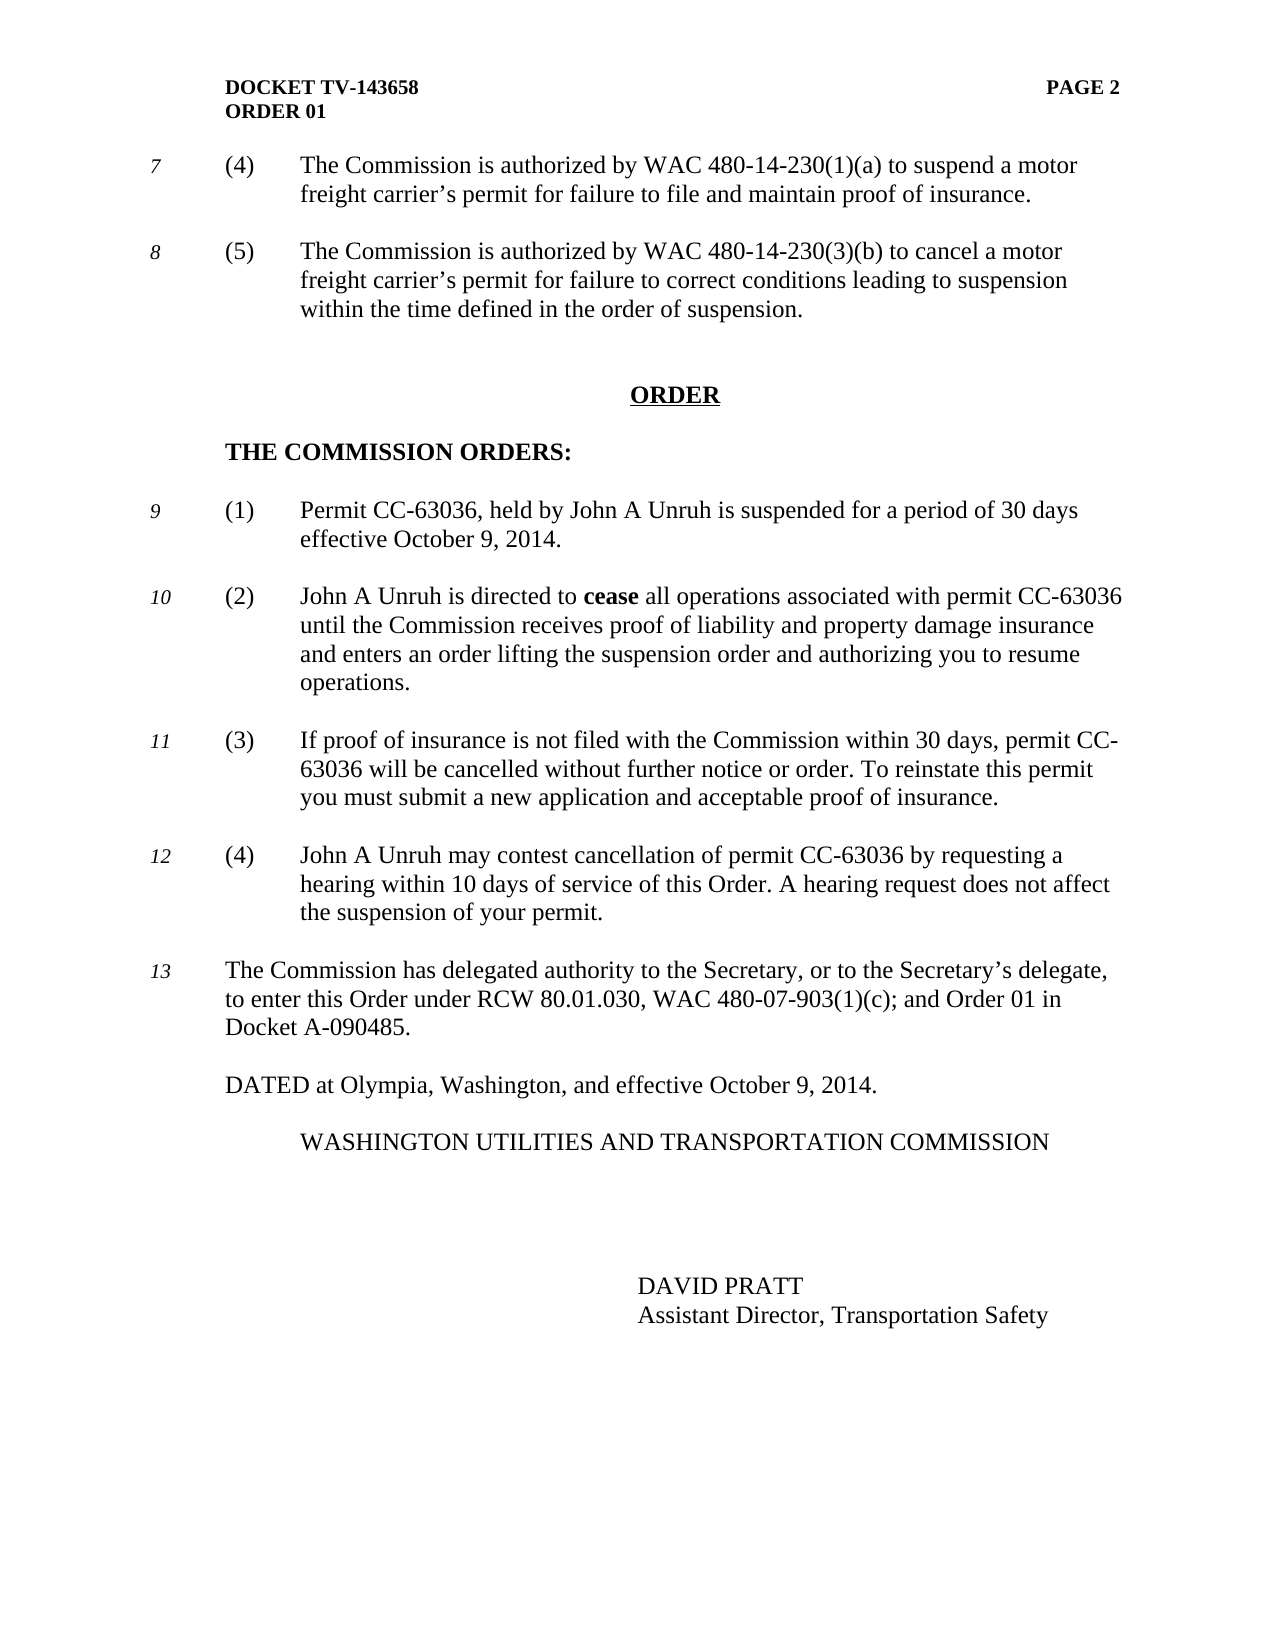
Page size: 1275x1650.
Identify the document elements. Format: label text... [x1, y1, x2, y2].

list The Commission has delegated authority to the Secretary, or to the Secretary’s delegate, to enter this Order under RCW 80.01.030, WAC 480-07-903(1)(c); and Order 01 in Docket A-090485. [150, 955, 1125, 1041]
text ORDER [225, 380, 1125, 409]
text Assistant Director, Transportation Safety [225, 1300, 1125, 1329]
text DATED at Olympia, Washington, and effective October 9, 2014. [225, 1070, 1125, 1099]
subtitle UTILITIES AND TRANSPORTATION COMMISSION [225, 1127, 1125, 1156]
list (1) Permit CC-63036, held by John A Unruh is suspended for a period of 30 days effective October 9, 2014. [150, 495, 1125, 552]
text THE COMMISSION ORDERS: [225, 437, 1125, 466]
list (4) The Commission is authorized by WAC 480-14-230(1)(a) to suspend a motor freight carrier’s permit for failure to file and maintain proof of insurance. [150, 150, 1125, 207]
list (5) The Commission is authorized by WAC 480-14-230(3)(b) to cancel a motor freight carrier’s permit for failure to correct conditions leading to suspension within the time defined in the order of suspension. [150, 236, 1125, 322]
text DAVID PRATT [225, 1271, 1125, 1300]
list (3) If proof of insurance is not filed with the Commission within 30 days, permit CC-63036 will be cancelled without further notice or order. To reinstate this permit you must submit a new application and acceptable proof of insurance. [150, 725, 1125, 811]
list (4) John A Unruh may contest cancellation of permit CC-63036 by requesting a hearing within 10 days of service of this Order. A hearing request does not affect the suspension of your permit. [150, 840, 1125, 926]
list (2) John A Unruh is directed to cease all operations associated with permit CC-63036 until the Commission receives proof of liability and property damage insurance and enters an order lifting the suspension order and authorizing you to resume operations. [150, 581, 1125, 696]
